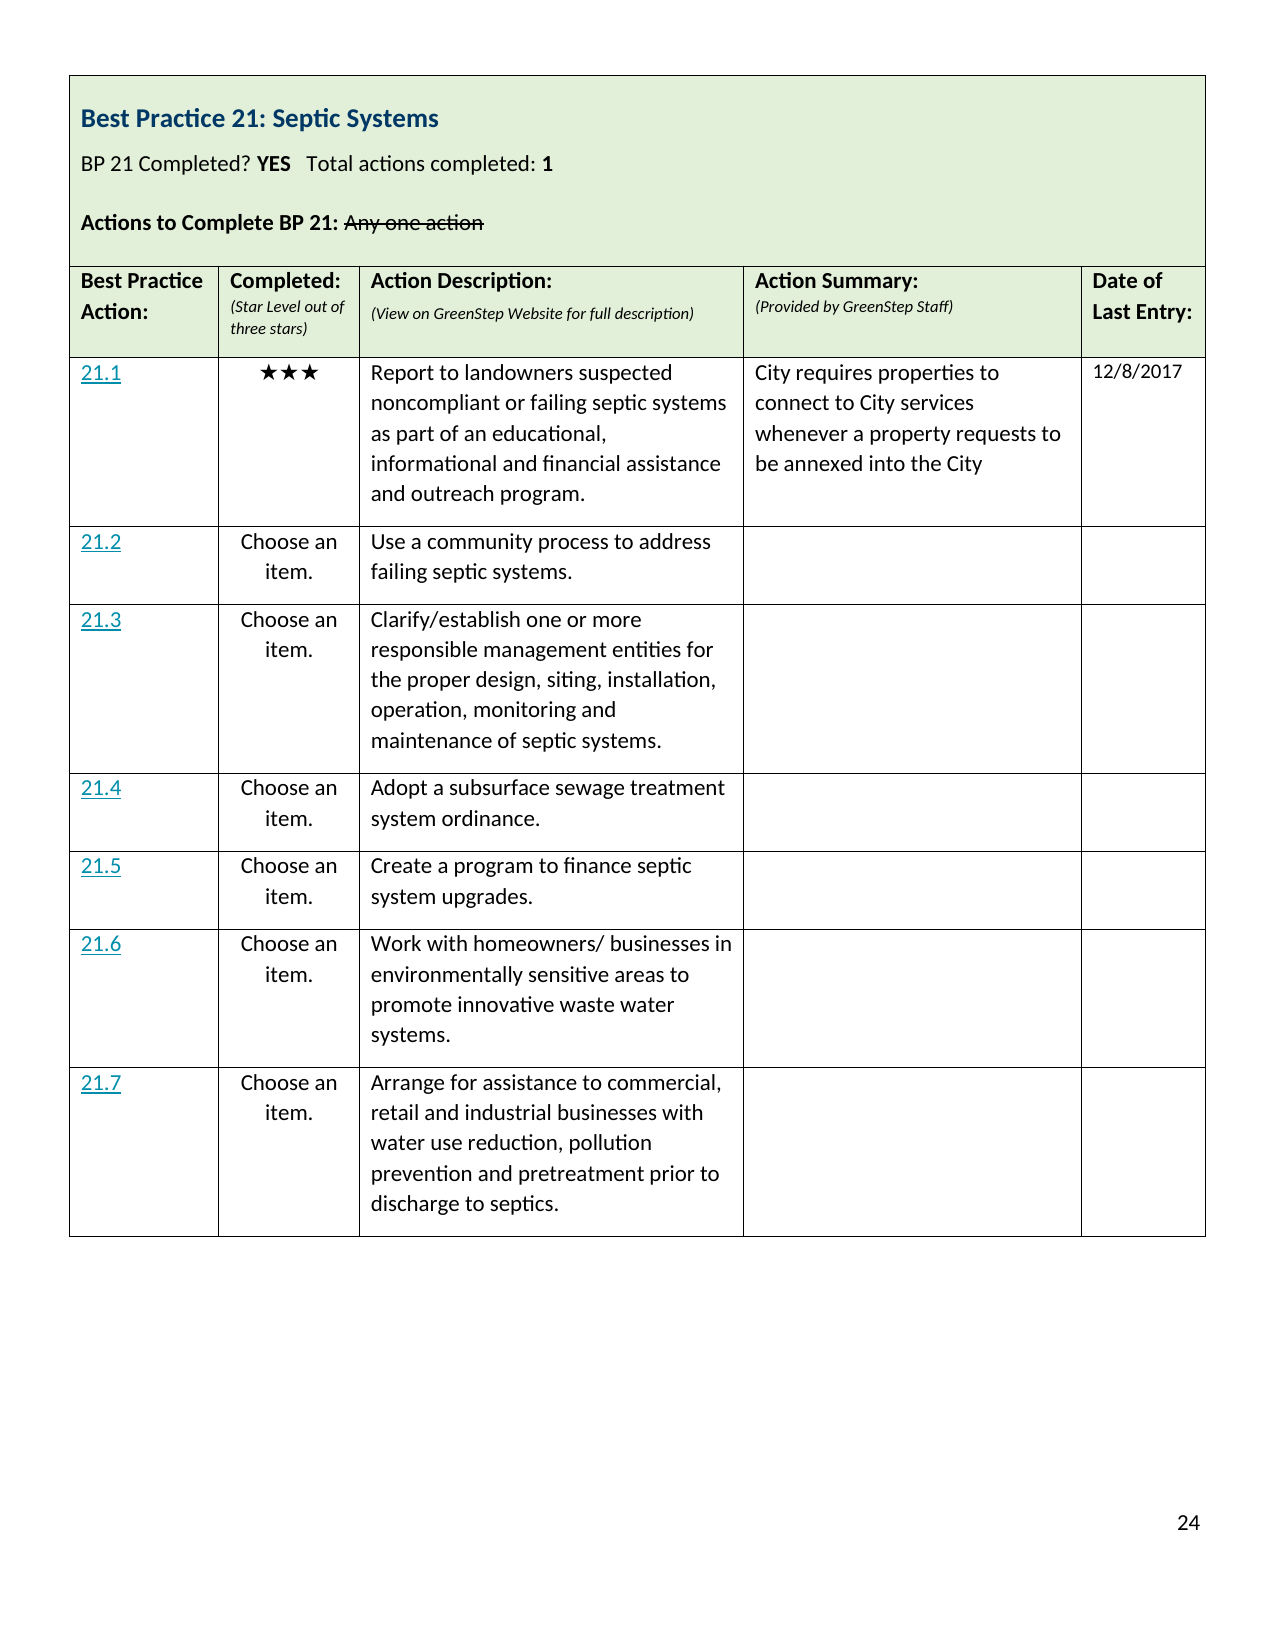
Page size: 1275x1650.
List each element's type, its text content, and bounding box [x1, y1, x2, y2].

table_cell 21.1 [70, 358, 218, 526]
table_cell [744, 527, 1081, 604]
table_cell [219, 605, 359, 772]
table_cell [1082, 774, 1205, 851]
table_cell [1082, 527, 1205, 604]
table_cell [219, 930, 359, 1067]
table_cell Create a program to finance septic system upgrades. [360, 852, 743, 928]
table_cell Date of Last Entry: [1082, 267, 1205, 357]
table_cell Use a community process to address failing septic systems. [360, 527, 743, 604]
table_cell Best Practice Action: [70, 267, 218, 357]
table_cell [744, 1068, 1081, 1236]
table_cell [219, 852, 359, 928]
table_cell Report to landowners suspected noncompliant or failing septic systems as part of an educational, informational and financial assistance and outreach program. [360, 358, 743, 526]
table_cell Completed: (Star Level out of three stars) [219, 267, 359, 357]
table_cell Action Description: (View on GreenStep Website for full description) [360, 267, 743, 357]
table_cell Action Summary: (Provided by GreenStep Staff) [744, 267, 1081, 357]
table_cell [1082, 930, 1205, 1067]
table_cell 21.7 [70, 1068, 218, 1236]
table_cell 21.4 [70, 774, 218, 851]
table_cell Work with homeowners/ businesses in environmentally sensitive areas to promote innovative waste water systems. [360, 930, 743, 1067]
table_cell [1082, 852, 1205, 928]
table_cell [744, 852, 1081, 928]
table_cell Arrange for assistance to commercial, retail and industrial businesses with water use reduction, pollution prevention and pretreatment prior to discharge to septics. [360, 1068, 743, 1236]
table_cell Clarify/establish one or more responsible management entities for the proper design, siting, installation, operation, monitoring and maintenance of septic systems. [360, 605, 743, 772]
table_cell City requires properties to connect to City services whenever a property requests to be annexed into the City [744, 358, 1081, 526]
table_cell [219, 527, 359, 604]
table_cell [744, 774, 1081, 851]
table_cell 12/8/2017 [1082, 358, 1205, 526]
table_cell 21.3 [70, 605, 218, 772]
table_cell 21.6 [70, 930, 218, 1067]
table_cell 21.5 [70, 852, 218, 928]
table_cell [219, 774, 359, 851]
table_cell [1082, 605, 1205, 772]
table_cell [744, 605, 1081, 772]
table_cell [219, 1068, 359, 1236]
table_cell [219, 358, 359, 526]
table_cell 21.2 [70, 527, 218, 604]
table_cell [744, 930, 1081, 1067]
table_cell Best Practice 21: Septic Systems BP 21 Completed? Total actions completed: Actions to Complete BP 21: Any one action [70, 76, 1205, 266]
table_cell Adopt a subsurface sewage treatment system ordinance. [360, 774, 743, 851]
table_cell [1082, 1068, 1205, 1236]
